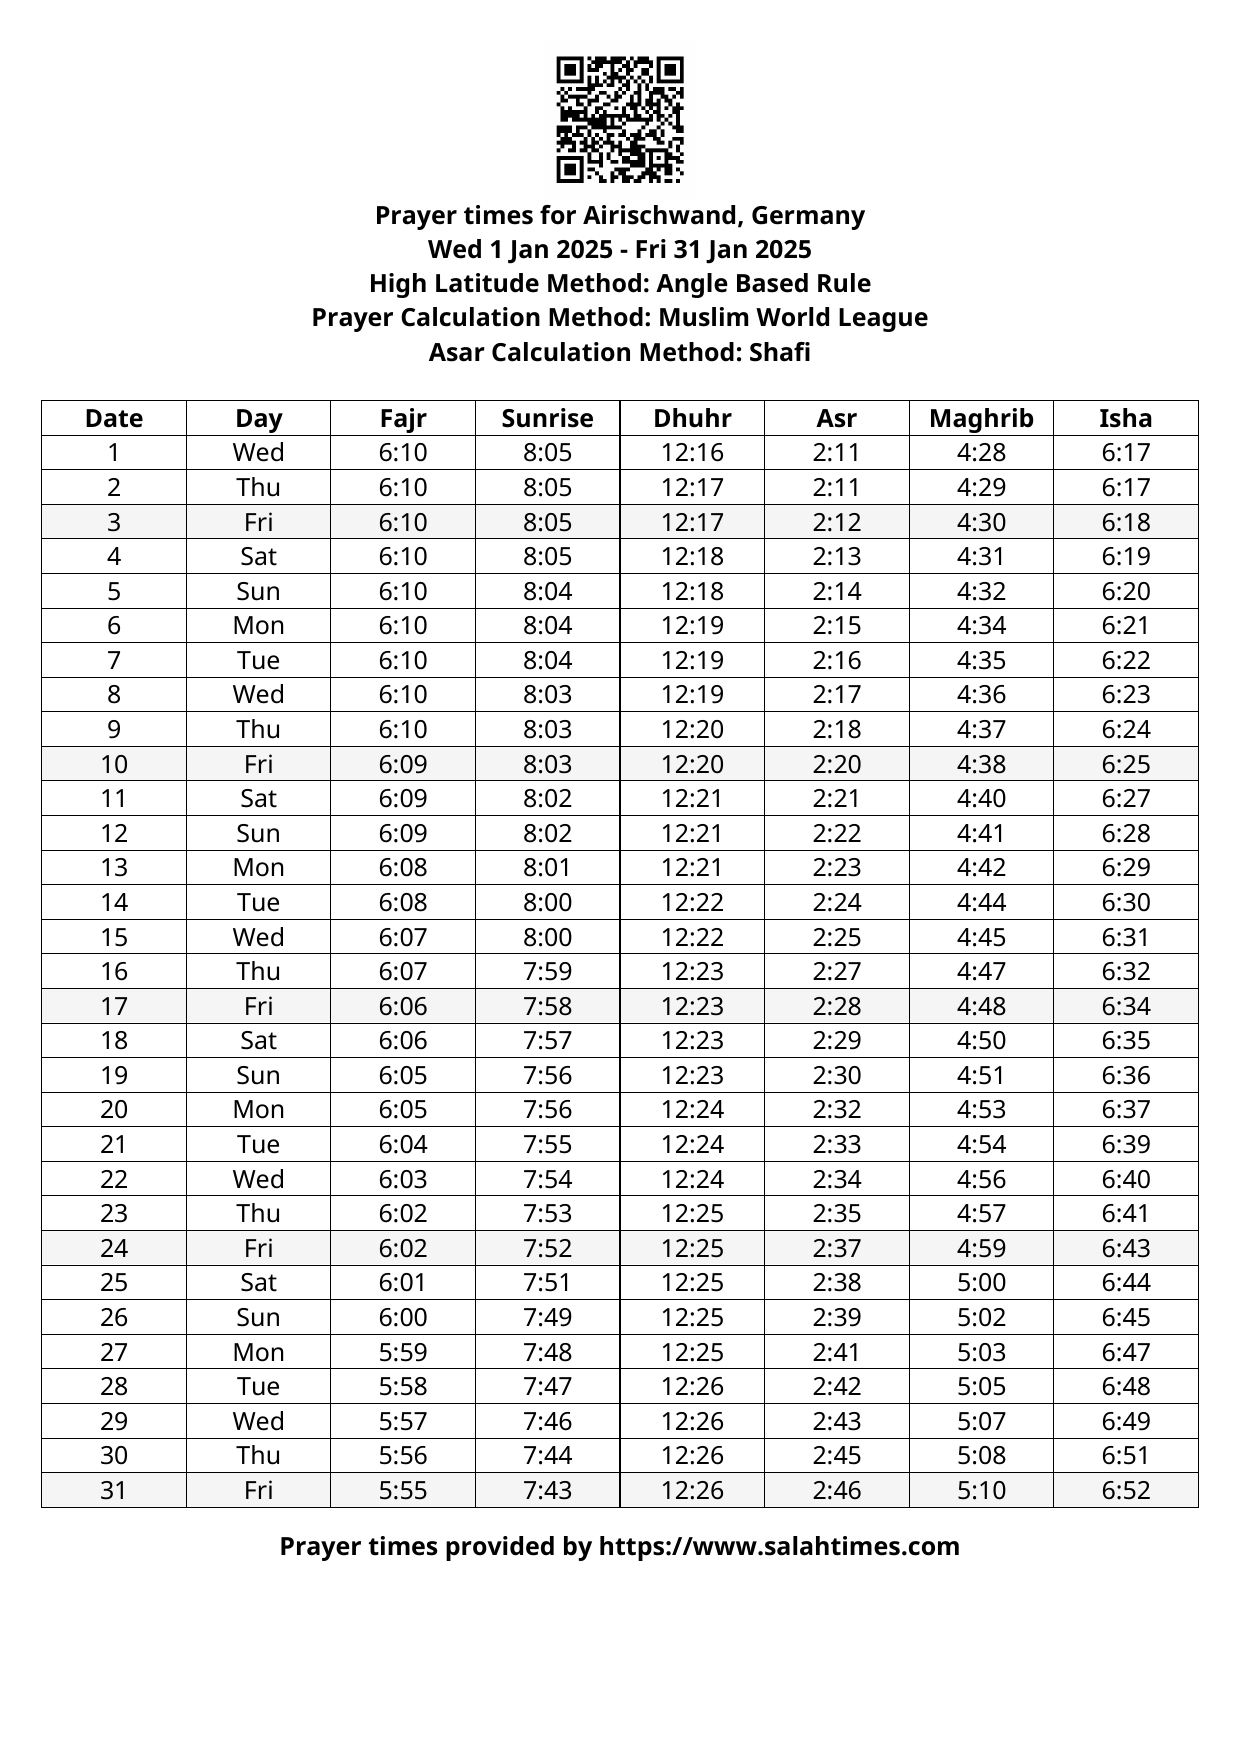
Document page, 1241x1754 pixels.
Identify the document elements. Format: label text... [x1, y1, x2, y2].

table_cell 6:05 [331, 1058, 475, 1092]
table_cell 6:10 [331, 574, 475, 607]
table_cell 12:25 [621, 1335, 764, 1368]
table_cell 7:57 [476, 1024, 619, 1057]
table_cell 12:25 [621, 1300, 764, 1334]
table_cell 6:21 [1054, 609, 1198, 642]
table_cell 6:09 [331, 816, 475, 849]
table_cell 4:56 [910, 1162, 1053, 1195]
table_cell 2:20 [765, 747, 909, 780]
table_cell 7:44 [476, 1439, 619, 1472]
table_cell 6:10 [331, 436, 475, 469]
table_cell 8:03 [476, 678, 619, 711]
table_cell 6:18 [1054, 505, 1198, 538]
table_cell 12:18 [621, 539, 764, 573]
table_cell 6:47 [1054, 1335, 1198, 1368]
table_cell Wed [187, 678, 330, 711]
table_cell 6:20 [1054, 574, 1198, 607]
table_cell 8:03 [476, 712, 619, 746]
table_header Isha [1054, 401, 1198, 434]
table_cell Sat [187, 781, 330, 815]
table_cell 12:25 [621, 1231, 764, 1264]
table_cell 12:18 [621, 574, 764, 607]
table_cell 12:22 [621, 885, 764, 919]
table_cell Mon [187, 1335, 330, 1368]
table_cell 6:10 [331, 505, 475, 538]
table_cell Tue [187, 643, 330, 677]
table_cell 6:07 [331, 920, 475, 953]
table_cell 4:30 [910, 505, 1053, 538]
table_cell 4:40 [910, 781, 1053, 815]
table_cell 4:38 [910, 747, 1053, 780]
table_cell 8:05 [476, 470, 619, 504]
table_cell 8:01 [476, 851, 619, 884]
table_cell 12:21 [621, 781, 764, 815]
table_cell 4:32 [910, 574, 1053, 607]
table_cell 5:59 [331, 1335, 475, 1368]
table_cell 7:53 [476, 1196, 619, 1230]
table_cell 8:02 [476, 816, 619, 849]
table_cell 12:24 [621, 1162, 764, 1195]
table_cell 6:10 [331, 678, 475, 711]
table_cell 12:16 [621, 436, 764, 469]
table_cell 6:09 [331, 781, 475, 815]
table_cell 6:02 [331, 1196, 475, 1230]
table_header Dhuhr [621, 401, 764, 434]
table_cell Wed [187, 436, 330, 469]
table_cell 2:21 [765, 781, 909, 815]
table_cell 5:05 [910, 1369, 1053, 1403]
table_cell 12:17 [621, 505, 764, 538]
table_cell 5:07 [910, 1404, 1053, 1437]
table_cell 6:44 [1054, 1266, 1198, 1299]
table_cell Tue [187, 885, 330, 919]
table_cell 6:36 [1054, 1058, 1198, 1092]
table_cell 6:06 [331, 989, 475, 1022]
table_cell 9 [42, 712, 186, 746]
table_cell 6:07 [331, 954, 475, 988]
table_cell 8 [42, 678, 186, 711]
table_cell Tue [187, 1369, 330, 1403]
table_cell 2:22 [765, 816, 909, 849]
table_cell 12:17 [621, 470, 764, 504]
table_cell 6:52 [1054, 1473, 1198, 1507]
table_cell 14 [42, 885, 186, 919]
table_cell 7:54 [476, 1162, 619, 1195]
table_cell 12:24 [621, 1127, 764, 1161]
table_cell 6 [42, 609, 186, 642]
table_cell 2:17 [765, 678, 909, 711]
table_cell 4:34 [910, 609, 1053, 642]
table_cell 29 [42, 1404, 186, 1437]
table_cell 12:21 [621, 816, 764, 849]
table_cell 5:57 [331, 1404, 475, 1437]
table_cell 12:24 [621, 1093, 764, 1126]
table_cell 16 [42, 954, 186, 988]
table_cell 2:28 [765, 989, 909, 1022]
table_cell 4:45 [910, 920, 1053, 953]
table_cell 12:23 [621, 1058, 764, 1092]
table_cell 6:10 [331, 712, 475, 746]
table_cell Fri [187, 747, 330, 780]
table_cell Thu [187, 712, 330, 746]
text Asar Calculation Method: Shafi [42, 334, 1198, 368]
table_cell 6:24 [1054, 712, 1198, 746]
table_cell Sat [187, 1266, 330, 1299]
table_cell Sun [187, 574, 330, 607]
table_cell 11 [42, 781, 186, 815]
table_cell 25 [42, 1266, 186, 1299]
table_cell 12:26 [621, 1439, 764, 1472]
table_cell 4:35 [910, 643, 1053, 677]
table_cell 6:41 [1054, 1196, 1198, 1230]
table_cell 6:23 [1054, 678, 1198, 711]
table_cell 10 [42, 747, 186, 780]
table_cell 6:48 [1054, 1369, 1198, 1403]
table_header Sunrise [476, 401, 619, 434]
table_cell 20 [42, 1093, 186, 1126]
table_cell 12:21 [621, 851, 764, 884]
table_cell 12:19 [621, 643, 764, 677]
table_cell 8:00 [476, 885, 619, 919]
table_cell 12:22 [621, 920, 764, 953]
table_cell 4:54 [910, 1127, 1053, 1161]
table_cell Fri [187, 989, 330, 1022]
table_cell Wed [187, 920, 330, 953]
table_cell 6:51 [1054, 1439, 1198, 1472]
table_cell Mon [187, 1093, 330, 1126]
table_cell 4:47 [910, 954, 1053, 988]
table_cell 8:04 [476, 574, 619, 607]
text Prayer times provided by https://www.salahtimes.com [42, 1528, 1198, 1563]
table_cell 4:50 [910, 1024, 1053, 1057]
table_cell 27 [42, 1335, 186, 1368]
table_header Asr [765, 401, 909, 434]
table_cell Tue [187, 1127, 330, 1161]
table_cell 6:05 [331, 1093, 475, 1126]
table_cell 8:02 [476, 781, 619, 815]
table_cell 2:14 [765, 574, 909, 607]
table_cell 8:05 [476, 539, 619, 573]
table_cell 2:35 [765, 1196, 909, 1230]
table_cell 6:08 [331, 851, 475, 884]
table_cell 2:34 [765, 1162, 909, 1195]
table_cell 2:25 [765, 920, 909, 953]
table_cell 12:26 [621, 1473, 764, 1507]
table_cell 4:44 [910, 885, 1053, 919]
table_cell 6:31 [1054, 920, 1198, 953]
table_cell 6:40 [1054, 1162, 1198, 1195]
table_cell 6:17 [1054, 436, 1198, 469]
table_cell 4:31 [910, 539, 1053, 573]
table_cell 2:41 [765, 1335, 909, 1368]
table_cell Thu [187, 1196, 330, 1230]
table_cell 2:29 [765, 1024, 909, 1057]
table_cell 6:39 [1054, 1127, 1198, 1161]
table_cell 4:57 [910, 1196, 1053, 1230]
table_cell 6:10 [331, 539, 475, 573]
text Wed 1 Jan 2025 - Fri 31 Jan 2025 [42, 232, 1198, 266]
table_cell 12:25 [621, 1266, 764, 1299]
table_cell Thu [187, 954, 330, 988]
table_header Fajr [331, 401, 475, 434]
table_cell 1 [42, 436, 186, 469]
text Prayer Calculation Method: Muslim World League [42, 300, 1198, 334]
table_cell 6:34 [1054, 989, 1198, 1022]
table_cell 2:11 [765, 470, 909, 504]
text Prayer times for Airischwand, Germany [42, 198, 1198, 232]
table_cell 22 [42, 1162, 186, 1195]
table_cell 6:29 [1054, 851, 1198, 884]
table_cell Sat [187, 539, 330, 573]
table_cell 2:33 [765, 1127, 909, 1161]
table_cell 2:43 [765, 1404, 909, 1437]
table_cell 2:45 [765, 1439, 909, 1472]
table_header Day [187, 401, 330, 434]
table_cell 7:58 [476, 989, 619, 1022]
table_cell 2:18 [765, 712, 909, 746]
table_cell 4:48 [910, 989, 1053, 1022]
table_cell 18 [42, 1024, 186, 1057]
table_cell 2:23 [765, 851, 909, 884]
table_cell 6:45 [1054, 1300, 1198, 1334]
table_cell 6:35 [1054, 1024, 1198, 1057]
table_cell 6:27 [1054, 781, 1198, 815]
table_cell 2:16 [765, 643, 909, 677]
table_cell 7:48 [476, 1335, 619, 1368]
table_cell 6:19 [1054, 539, 1198, 573]
table_cell 2:46 [765, 1473, 909, 1507]
text High Latitude Method: Angle Based Rule [42, 266, 1198, 300]
table_cell 6:32 [1054, 954, 1198, 988]
table_cell 2:30 [765, 1058, 909, 1092]
table_cell 6:22 [1054, 643, 1198, 677]
table_cell 6:25 [1054, 747, 1198, 780]
table_cell 4:53 [910, 1093, 1053, 1126]
table_cell 7:55 [476, 1127, 619, 1161]
table_cell 13 [42, 851, 186, 884]
table_cell 8:00 [476, 920, 619, 953]
table_cell 7:46 [476, 1404, 619, 1437]
table_cell 6:01 [331, 1266, 475, 1299]
table_cell 2:39 [765, 1300, 909, 1334]
table_cell 5 [42, 574, 186, 607]
table_cell 4:29 [910, 470, 1053, 504]
table_cell Sun [187, 1300, 330, 1334]
table_cell 8:03 [476, 747, 619, 780]
table_cell 4:28 [910, 436, 1053, 469]
table_cell 12:20 [621, 712, 764, 746]
table_cell 6:17 [1054, 470, 1198, 504]
table_cell Fri [187, 505, 330, 538]
table_cell 5:58 [331, 1369, 475, 1403]
table_cell 6:43 [1054, 1231, 1198, 1264]
table_cell 2:37 [765, 1231, 909, 1264]
table_cell 6:00 [331, 1300, 475, 1334]
table_cell 7:56 [476, 1093, 619, 1126]
table_cell 8:04 [476, 609, 619, 642]
table_cell 5:55 [331, 1473, 475, 1507]
table_cell 12 [42, 816, 186, 849]
table_cell 17 [42, 989, 186, 1022]
table_cell 7:51 [476, 1266, 619, 1299]
table_cell 4:59 [910, 1231, 1053, 1264]
table_cell 4:37 [910, 712, 1053, 746]
table_cell 12:23 [621, 1024, 764, 1057]
table_cell 6:37 [1054, 1093, 1198, 1126]
table_cell 6:49 [1054, 1404, 1198, 1437]
table_cell 19 [42, 1058, 186, 1092]
table_cell 12:19 [621, 678, 764, 711]
table_cell 21 [42, 1127, 186, 1161]
table_cell 4:51 [910, 1058, 1053, 1092]
table_cell 6:30 [1054, 885, 1198, 919]
table_cell Wed [187, 1404, 330, 1437]
table_cell 31 [42, 1473, 186, 1507]
table_cell 8:04 [476, 643, 619, 677]
table_cell 30 [42, 1439, 186, 1472]
table_cell 2:11 [765, 436, 909, 469]
table_cell 12:26 [621, 1369, 764, 1403]
table_cell 6:06 [331, 1024, 475, 1057]
table_cell 12:23 [621, 954, 764, 988]
table_cell Fri [187, 1473, 330, 1507]
table_cell 2:27 [765, 954, 909, 988]
table_cell 2 [42, 470, 186, 504]
table_cell 12:23 [621, 989, 764, 1022]
table_cell Thu [187, 1439, 330, 1472]
table_cell 2:12 [765, 505, 909, 538]
table_cell 2:38 [765, 1266, 909, 1299]
table_cell 5:10 [910, 1473, 1053, 1507]
table_cell 2:42 [765, 1369, 909, 1403]
table_cell Sun [187, 816, 330, 849]
table_cell 6:28 [1054, 816, 1198, 849]
table_cell 6:02 [331, 1231, 475, 1264]
table_cell Fri [187, 1231, 330, 1264]
table_cell 5:08 [910, 1439, 1053, 1472]
table_cell 4:42 [910, 851, 1053, 884]
table_cell 8:05 [476, 436, 619, 469]
table_cell 6:09 [331, 747, 475, 780]
table_cell 6:10 [331, 609, 475, 642]
table_cell 7:47 [476, 1369, 619, 1403]
table_cell 23 [42, 1196, 186, 1230]
table_cell Thu [187, 470, 330, 504]
table_cell 28 [42, 1369, 186, 1403]
table_cell 6:10 [331, 470, 475, 504]
table_cell 2:24 [765, 885, 909, 919]
table_cell 7 [42, 643, 186, 677]
table_cell 26 [42, 1300, 186, 1334]
table_cell 2:15 [765, 609, 909, 642]
table_cell 12:26 [621, 1404, 764, 1437]
table_cell 4:36 [910, 678, 1053, 711]
table_cell Sun [187, 1058, 330, 1092]
table_cell 2:32 [765, 1093, 909, 1126]
table_cell 6:03 [331, 1162, 475, 1195]
table_cell 7:59 [476, 954, 619, 988]
table_cell 12:25 [621, 1196, 764, 1230]
table_cell 6:04 [331, 1127, 475, 1161]
table_cell 2:13 [765, 539, 909, 573]
table_cell Sat [187, 1024, 330, 1057]
table_cell 6:08 [331, 885, 475, 919]
table_cell 7:56 [476, 1058, 619, 1092]
table_cell 5:56 [331, 1439, 475, 1472]
table_cell 12:19 [621, 609, 764, 642]
table_cell 7:49 [476, 1300, 619, 1334]
table_cell 6:10 [331, 643, 475, 677]
table_cell 5:03 [910, 1335, 1053, 1368]
table_cell Mon [187, 851, 330, 884]
table_cell 3 [42, 505, 186, 538]
table_cell 8:05 [476, 505, 619, 538]
table_cell 5:02 [910, 1300, 1053, 1334]
table_header Date [42, 401, 186, 434]
table_header Maghrib [910, 401, 1053, 434]
table_cell 5:00 [910, 1266, 1053, 1299]
table_cell 7:43 [476, 1473, 619, 1507]
table_cell Mon [187, 609, 330, 642]
table_cell 7:52 [476, 1231, 619, 1264]
table_cell 24 [42, 1231, 186, 1264]
table_cell 4:41 [910, 816, 1053, 849]
picture [542, 41, 699, 198]
table_cell 15 [42, 920, 186, 953]
table_cell Wed [187, 1162, 330, 1195]
table_cell 12:20 [621, 747, 764, 780]
table_cell 4 [42, 539, 186, 573]
